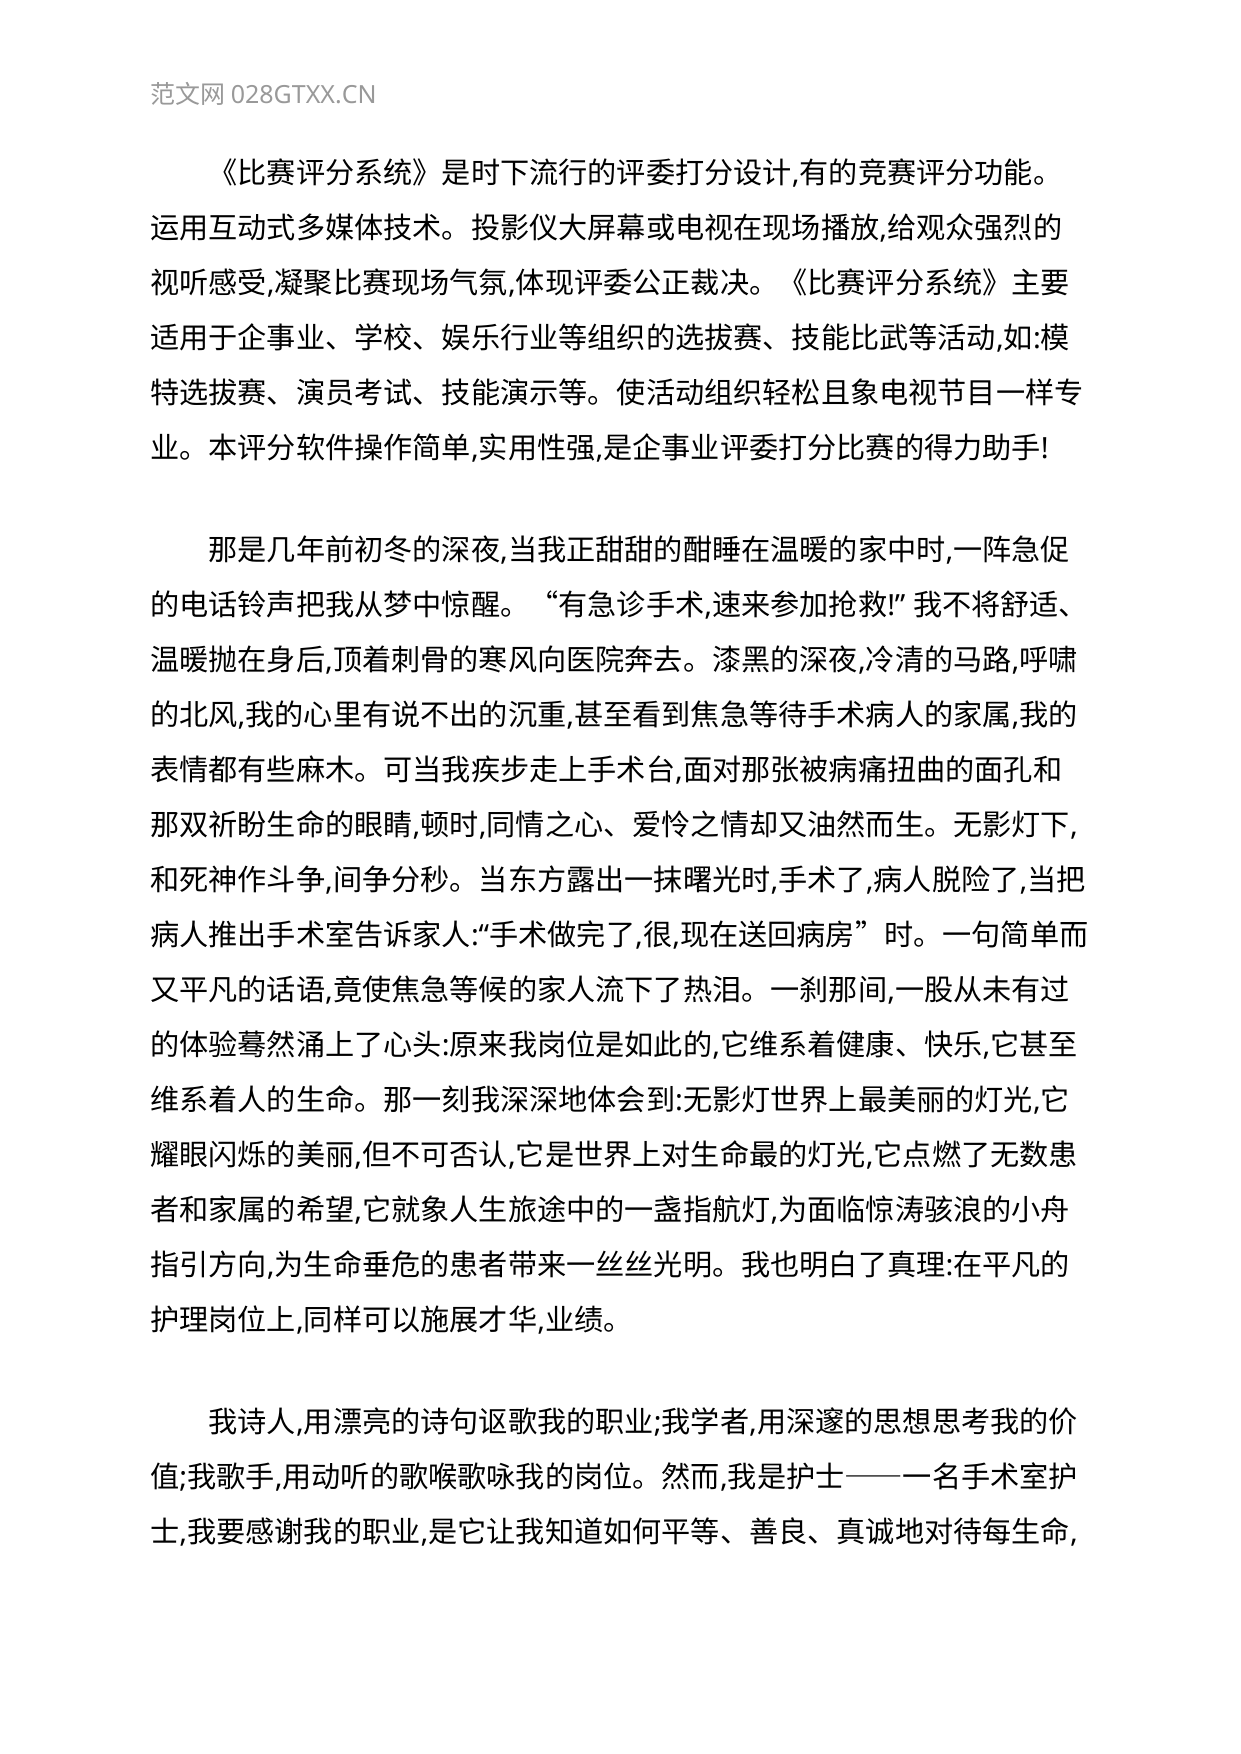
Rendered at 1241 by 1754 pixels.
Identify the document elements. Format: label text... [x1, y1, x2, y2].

text 那是几年前初冬的深夜,当我正甜甜的酣睡在温暖的家中时,一阵急促的电话铃声把我从梦中惊醒。“有急诊手术,速来参加抢救!” 我不将舒适、温暖抛在身后,顶着刺骨的寒风向医院奔去。漆黑的深夜,冷清的马路,呼啸的北风,我的心里有说不出的沉重,甚至看到焦急等待手术病人的家属,我的表情都有些麻木。可当我疾步走上手术台,面对那张被病痛扭曲的面孔和那双祈盼生命的眼睛,顿时,同情之心、爱怜之情却又油然而生。无影灯下,和死神作斗争,间争分秒。当东方露出一抹曙光时,手术了,病人脱险了,当把病人推出手术室告诉家人:“手术做完了,很,现在送回病房”时。一句简单而又平凡的话语,竟使焦急等候的家人流下了热泪。一刹那间,一股从未有过的体验蓦然涌上了心头:原来我岗位是如此的,它维系着健康、快乐,它甚至维系着人的生命。那一刻我深深地体会到:无影灯世界上最美丽的灯光,它耀眼闪烁的美丽,但不可否认,它是世界上对生命最的灯光,它点燃了无数患者和家属的希望,它就象人生旅途中的一盏指航灯,为面临惊涛骇浪的小舟指引方向,为生命垂危的患者带来一丝丝光明。我也明白了真理:在平凡的护理岗位上,同样可以施展才华,业绩。 [150, 527, 1090, 1339]
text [150, 1399, 1090, 1551]
text 《比赛评分系统》是时下流行的评委打分设计,有的竞赛评分功能。运用互动式多媒体技术。投影仪大屏幕或电视在现场播放,给观众强烈的视听感受,凝聚比赛现场气氛,体现评委公正裁决。《比赛评分系统》主要适用于企事业、学校、娱乐行业等组织的选拔赛、技能比武等活动,如:模特选拔赛、演员考试、技能演示等。使活动组织轻松且象电视节目一样专业。本评分软件操作简单,实用性强,是企事业评委打分比赛的得力助手! [150, 150, 1090, 467]
